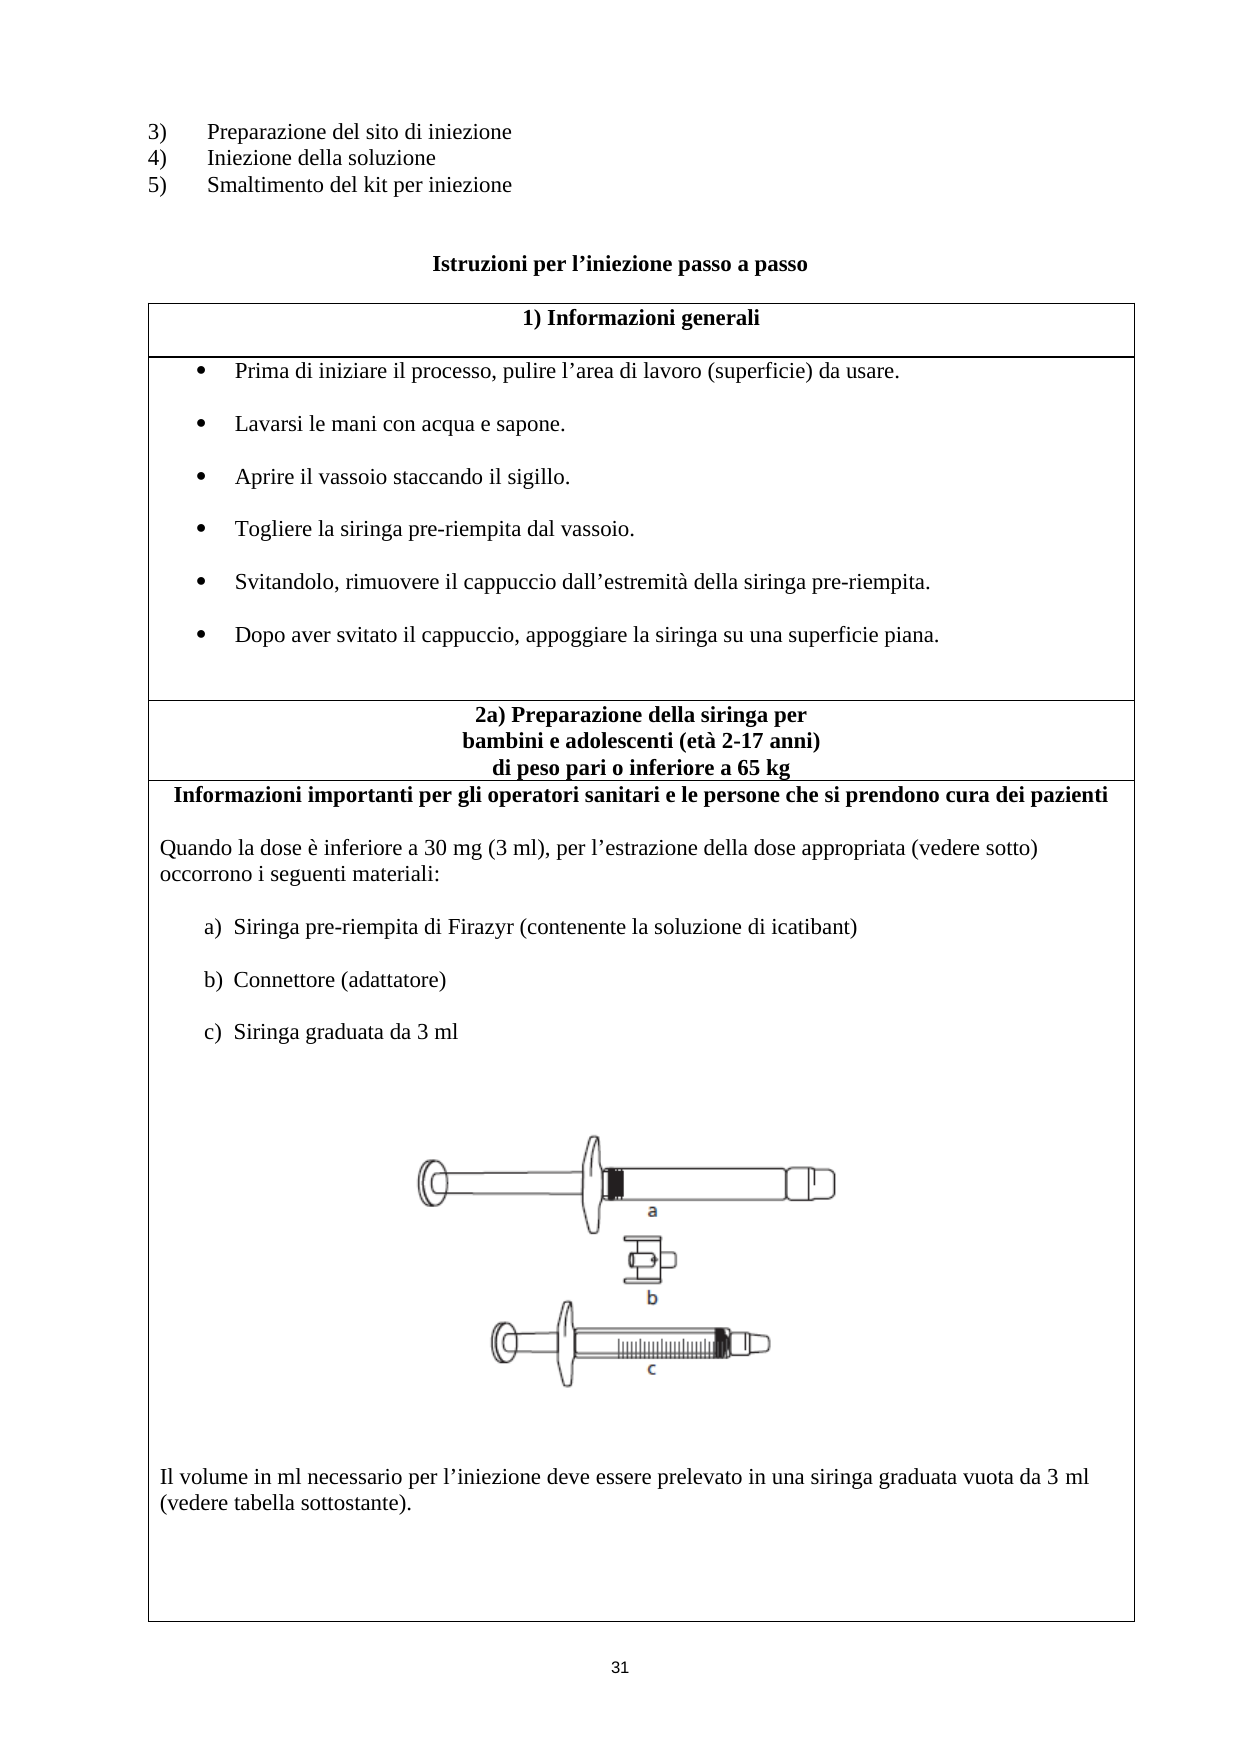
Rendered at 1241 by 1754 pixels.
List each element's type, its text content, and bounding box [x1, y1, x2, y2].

table_header 1) Informazioni generali [149, 304, 1134, 356]
text 4) Iniezione della soluzione [148, 144, 1092, 171]
text Istruzioni per l’iniezione passo a passo [148, 250, 1092, 276]
table_cell 2a) Preparazione della siringa per bambini e adolescenti (età 2-17 anni) di peso pari o inferiore a 65 kg [149, 701, 1134, 780]
text 3) Preparazione del sito di iniezione [148, 118, 1092, 144]
table_cell Prima di iniziare il processo, pulire l’area di lavoro (superficie) da usare. Lavarsi le mani con acqua e sapone. Aprire il vassoio staccando il sigillo. Togliere la siringa pre-riempita dal vassoio. Svitandolo, rimuovere il cappuccio dall’estremità della siringa pre-riempita. Dopo aver svitato il cappuccio, appoggiare la siringa su una superficie piana. [149, 358, 1134, 700]
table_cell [149, 781, 1134, 1621]
text 5) Smaltimento del kit per iniezione [148, 171, 1092, 197]
